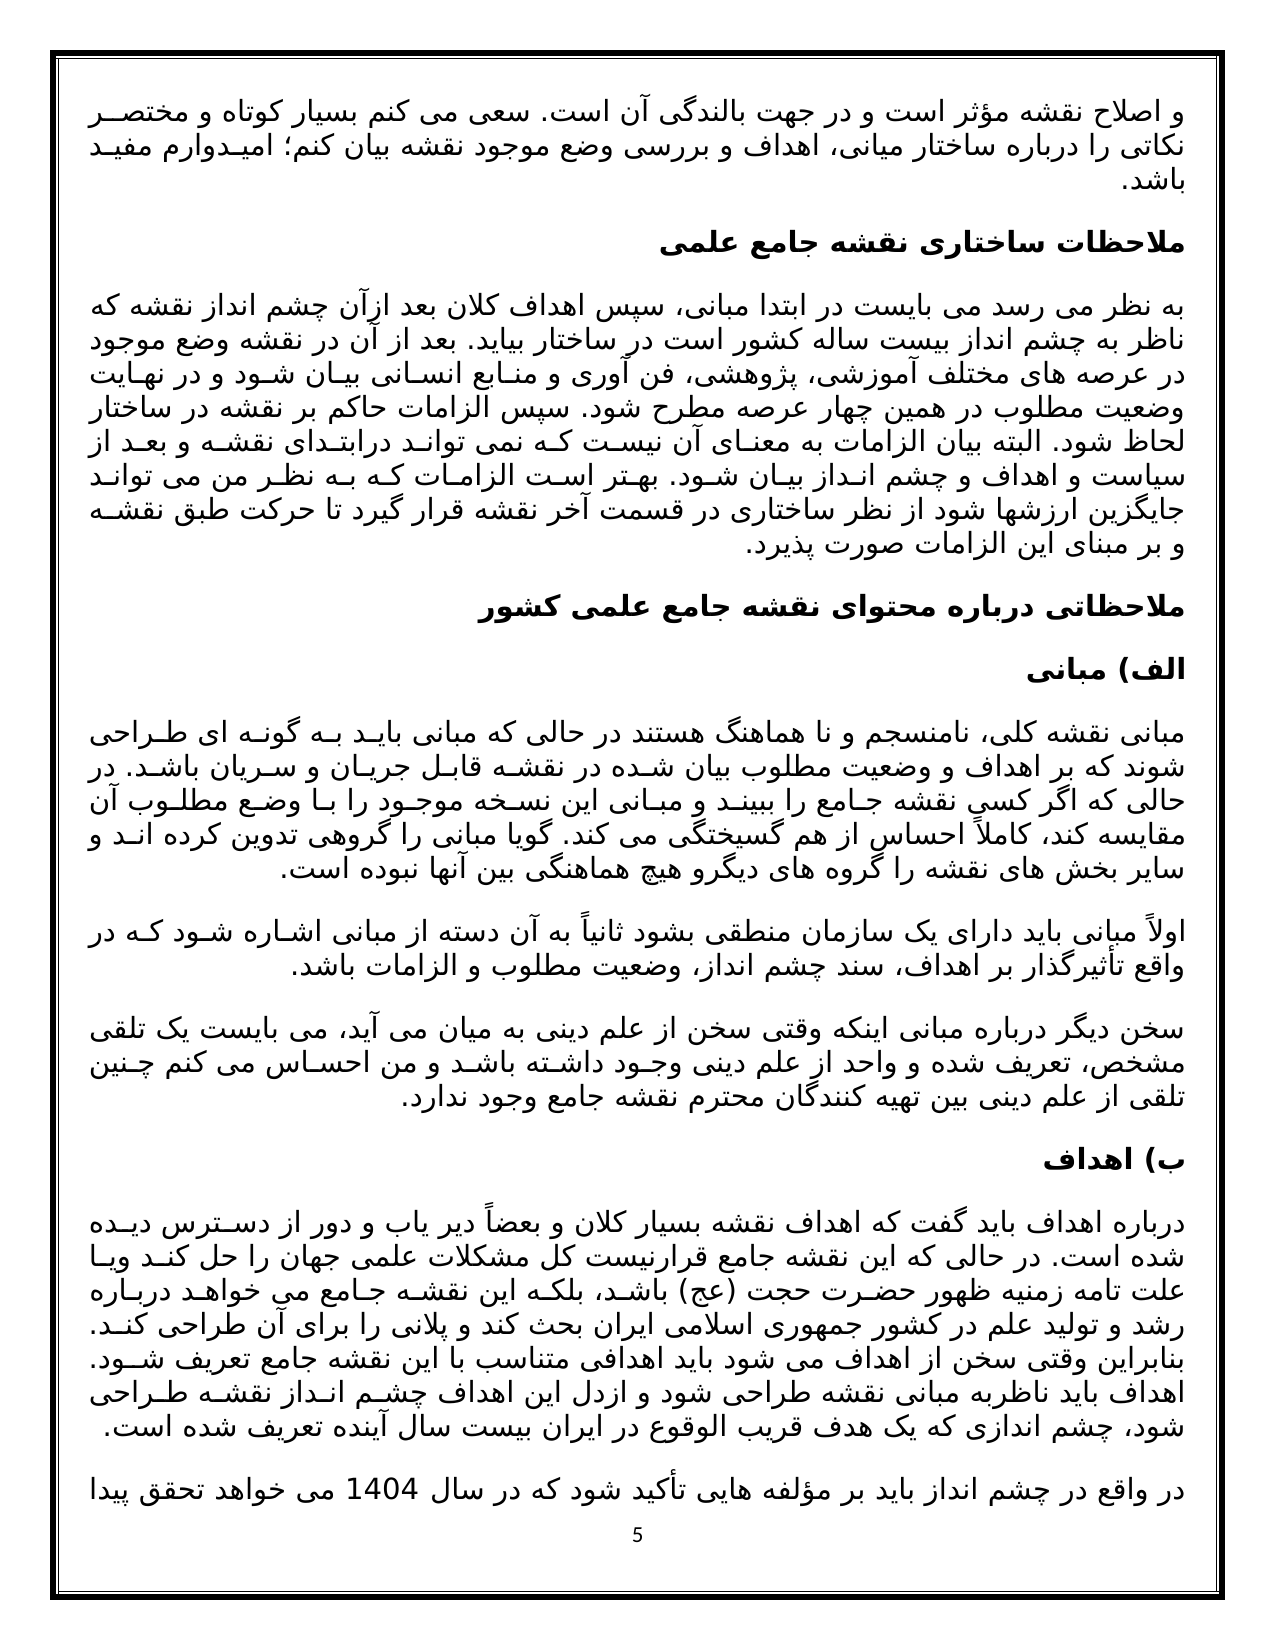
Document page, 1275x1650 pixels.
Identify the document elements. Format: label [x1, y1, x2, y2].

table_header [89, 65, 1186, 1506]
